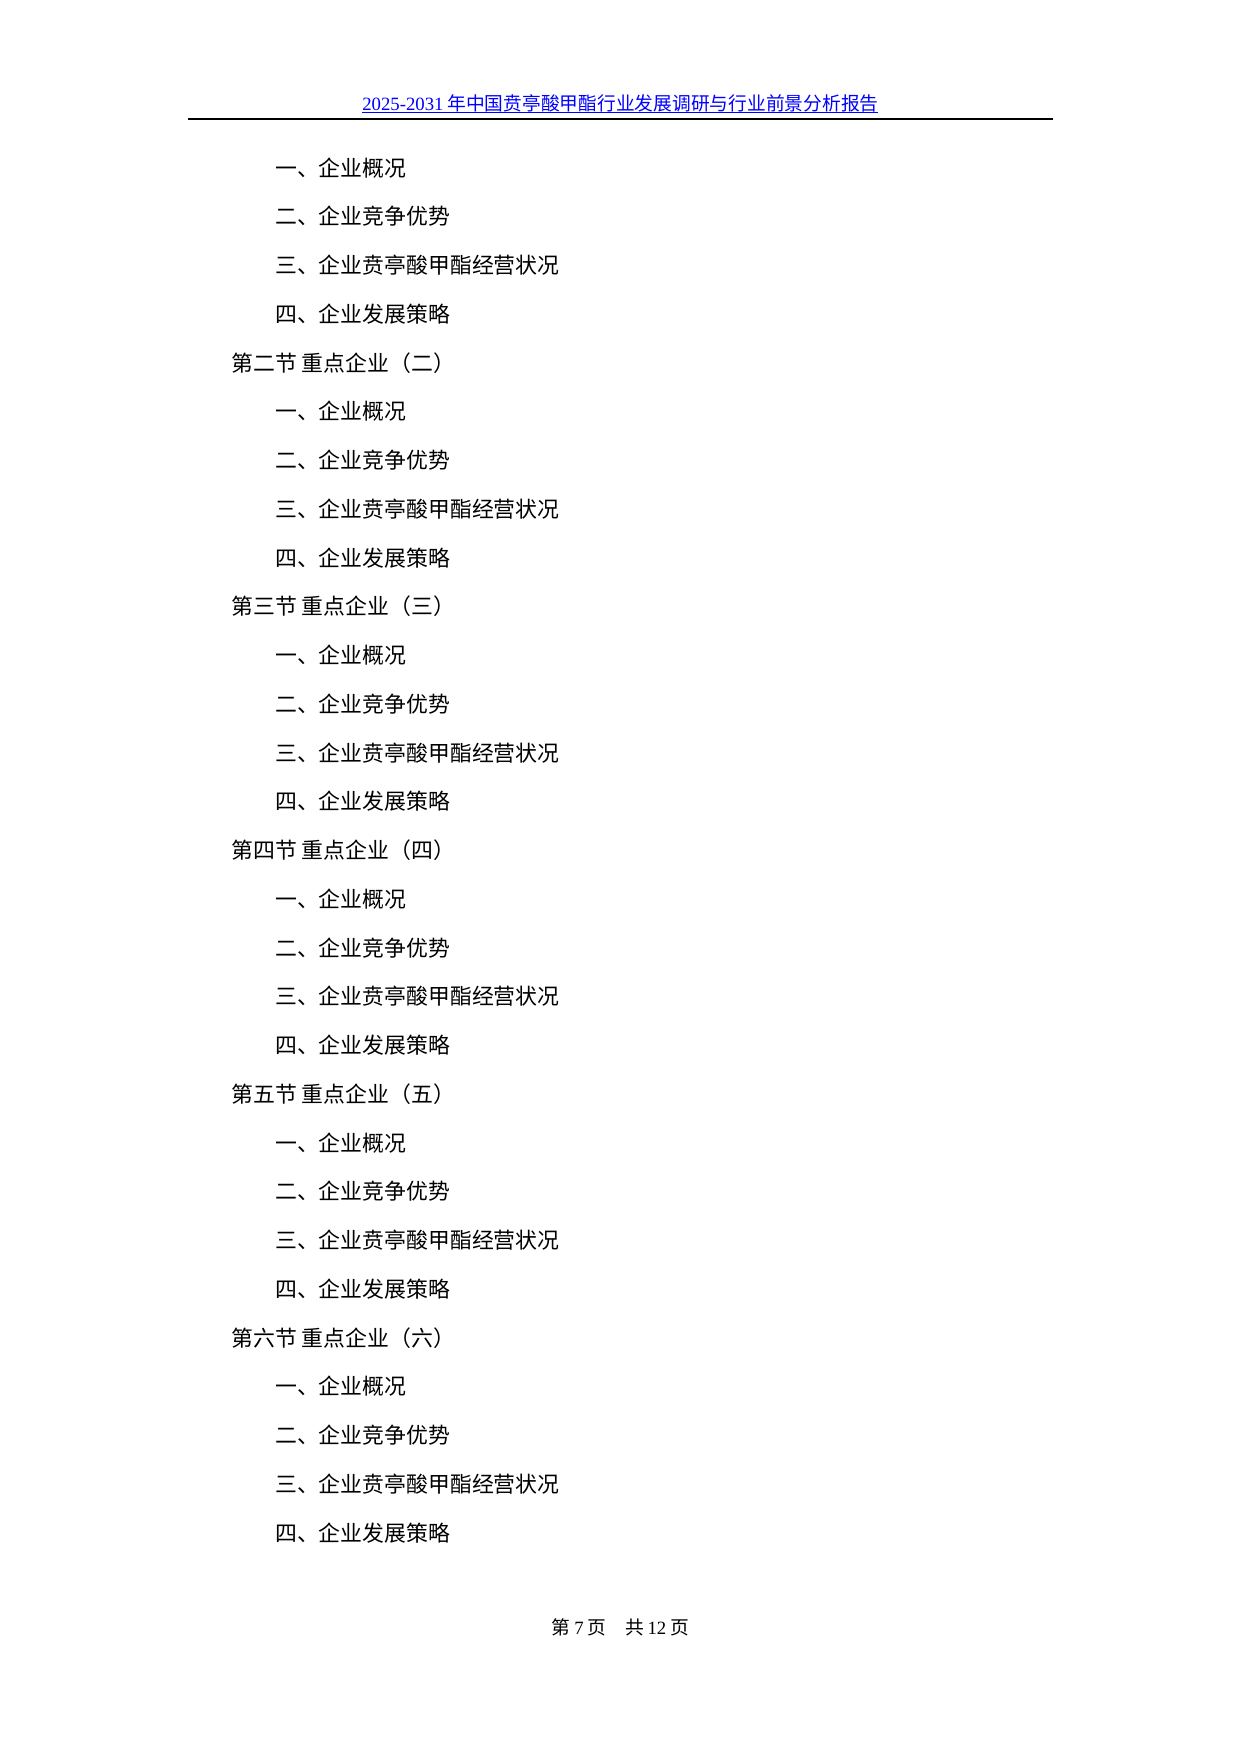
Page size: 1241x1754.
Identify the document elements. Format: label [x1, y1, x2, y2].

text [187, 150, 1053, 1548]
